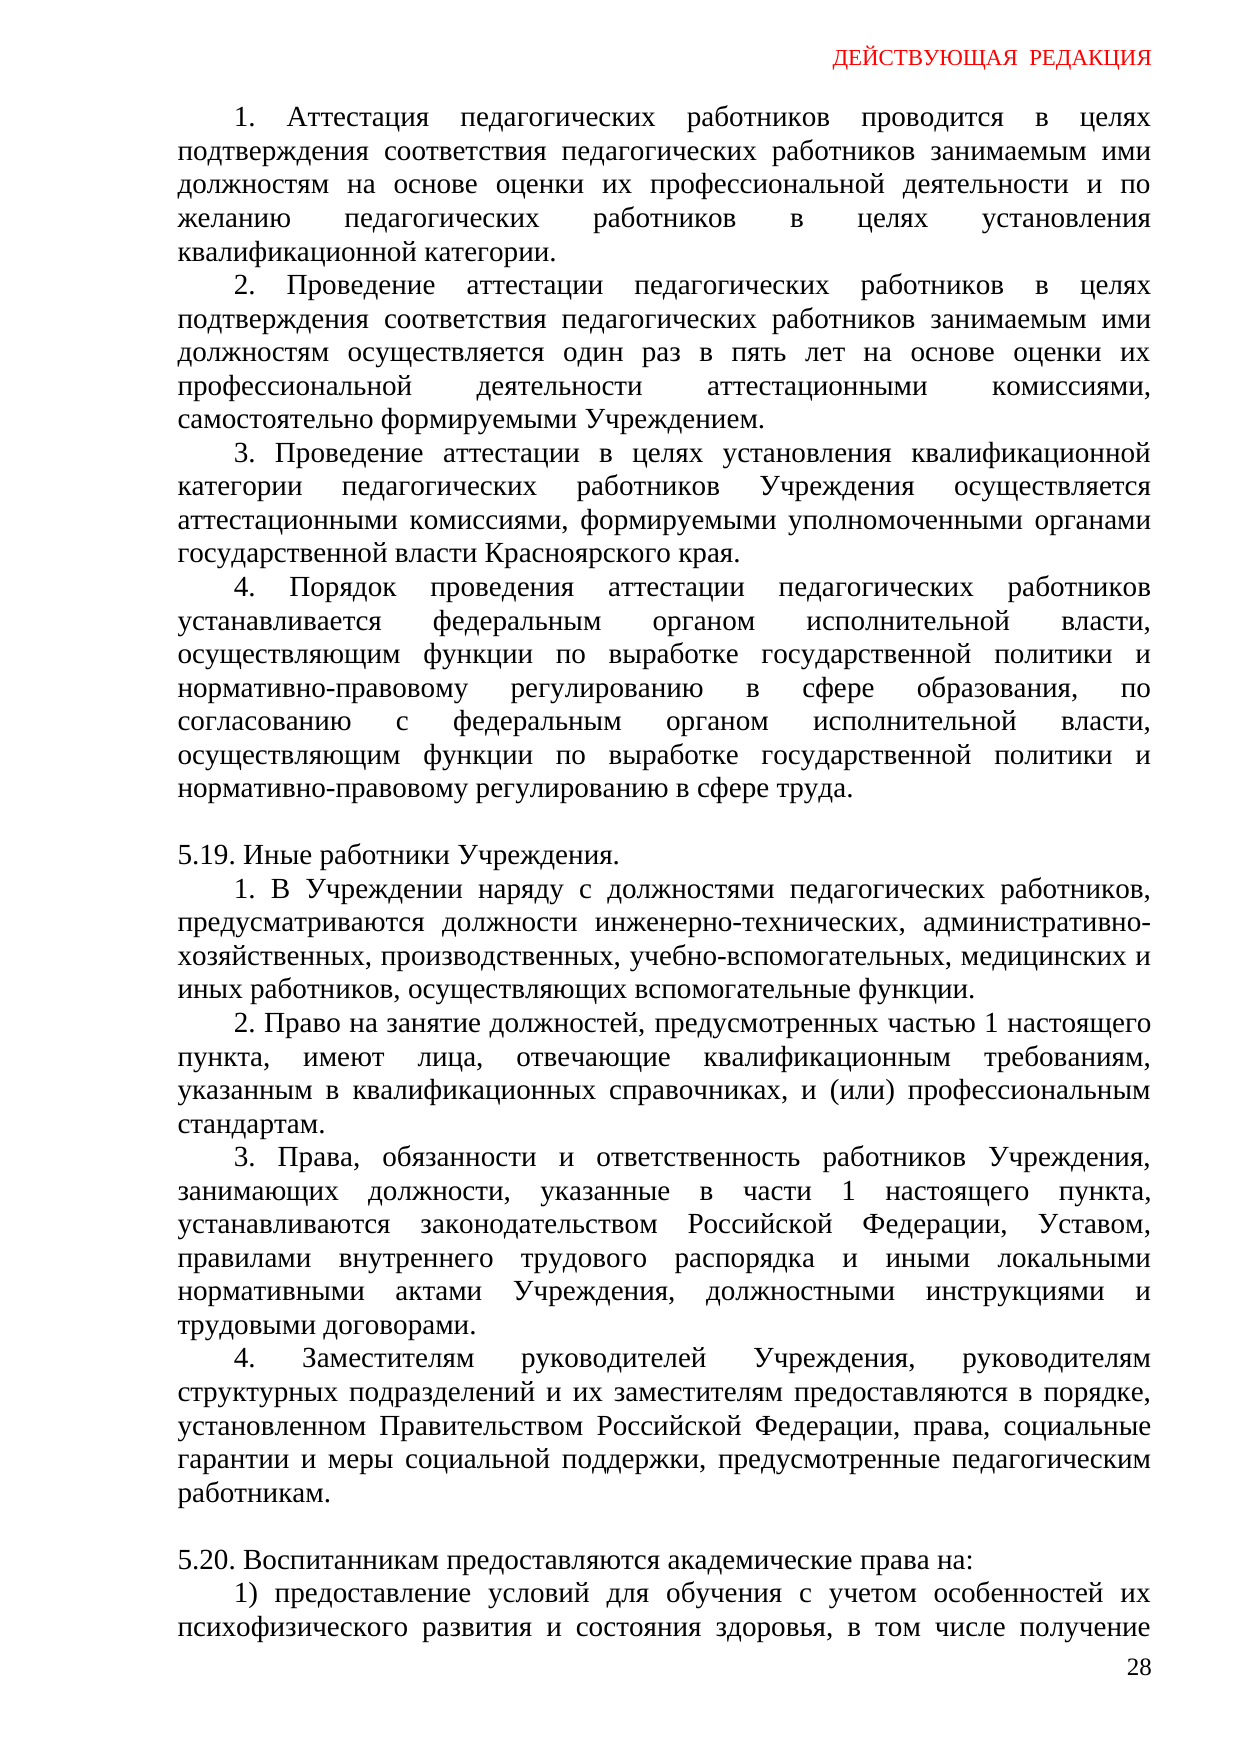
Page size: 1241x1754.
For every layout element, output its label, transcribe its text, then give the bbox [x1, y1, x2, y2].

text 2. Право на занятие должностей, предусмотренных частью 1 настоящего пункта, имеют лица, отвечающие квалификационным требованиям, указанным в квалификационных справочниках, и (или) профессиональным стандартам. [177, 1005, 1152, 1139]
text 1. Аттестация педагогических работников проводится в целях подтверждения соответствия педагогических работников занимаемым ими должностям на основе оценки их профессиональной деятельности и по желанию педагогических работников в целях установления квалификационной категории. [177, 99, 1152, 267]
text 5.20. Воспитанникам предоставляются академические права на: [177, 1542, 1152, 1575]
text 3. Права, обязанности и ответственность работников Учреждения, занимающих должности, указанные в части 1 настоящего пункта, устанавливаются законодательством Российской Федерации, Уставом, правилами внутреннего трудового распорядка и иными локальными нормативными актами Учреждения, должностными инструкциями и трудовыми договорами. [177, 1139, 1152, 1341]
text 2. Проведение аттестации педагогических работников в целях подтверждения соответствия педагогических работников занимаемым ими должностям осуществляется один раз в пять лет на основе оценки их профессиональной деятельности аттестационными комиссиями, самостоятельно формируемыми Учреждением. [177, 267, 1152, 435]
text 1. В Учреждении наряду с должностями педагогических работников, предусматриваются должности инженерно-технических, административно-хозяйственных, производственных, учебно-вспомогательных, медицинских и иных работников, осуществляющих вспомогательные функции. [177, 871, 1152, 1005]
text 5.19. Иные работники Учреждения. [177, 837, 1152, 871]
text 4. Заместителям руководителей Учреждения, руководителям структурных подразделений и их заместителям предоставляются в порядке, установленном Правительством Российской Федерации, права, социальные гарантии и меры социальной поддержки, предусмотренные педагогическим работникам. [177, 1341, 1152, 1508]
text 4. Порядок проведения аттестации педагогических работников устанавливается федеральным органом исполнительной власти, осуществляющим функции по выработке государственной политики и нормативно-правовому регулированию в сфере образования, по согласованию с федеральным органом исполнительной власти, осуществляющим функции по выработке государственной политики и нормативно-правовому регулированию в сфере труда. [177, 569, 1152, 804]
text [177, 1575, 1152, 1642]
text 3. Проведение аттестации в целях установления квалификационной категории педагогических работников Учреждения осуществляется аттестационными комиссиями, формируемыми уполномоченными органами государственной власти Красноярского края. [177, 435, 1152, 569]
